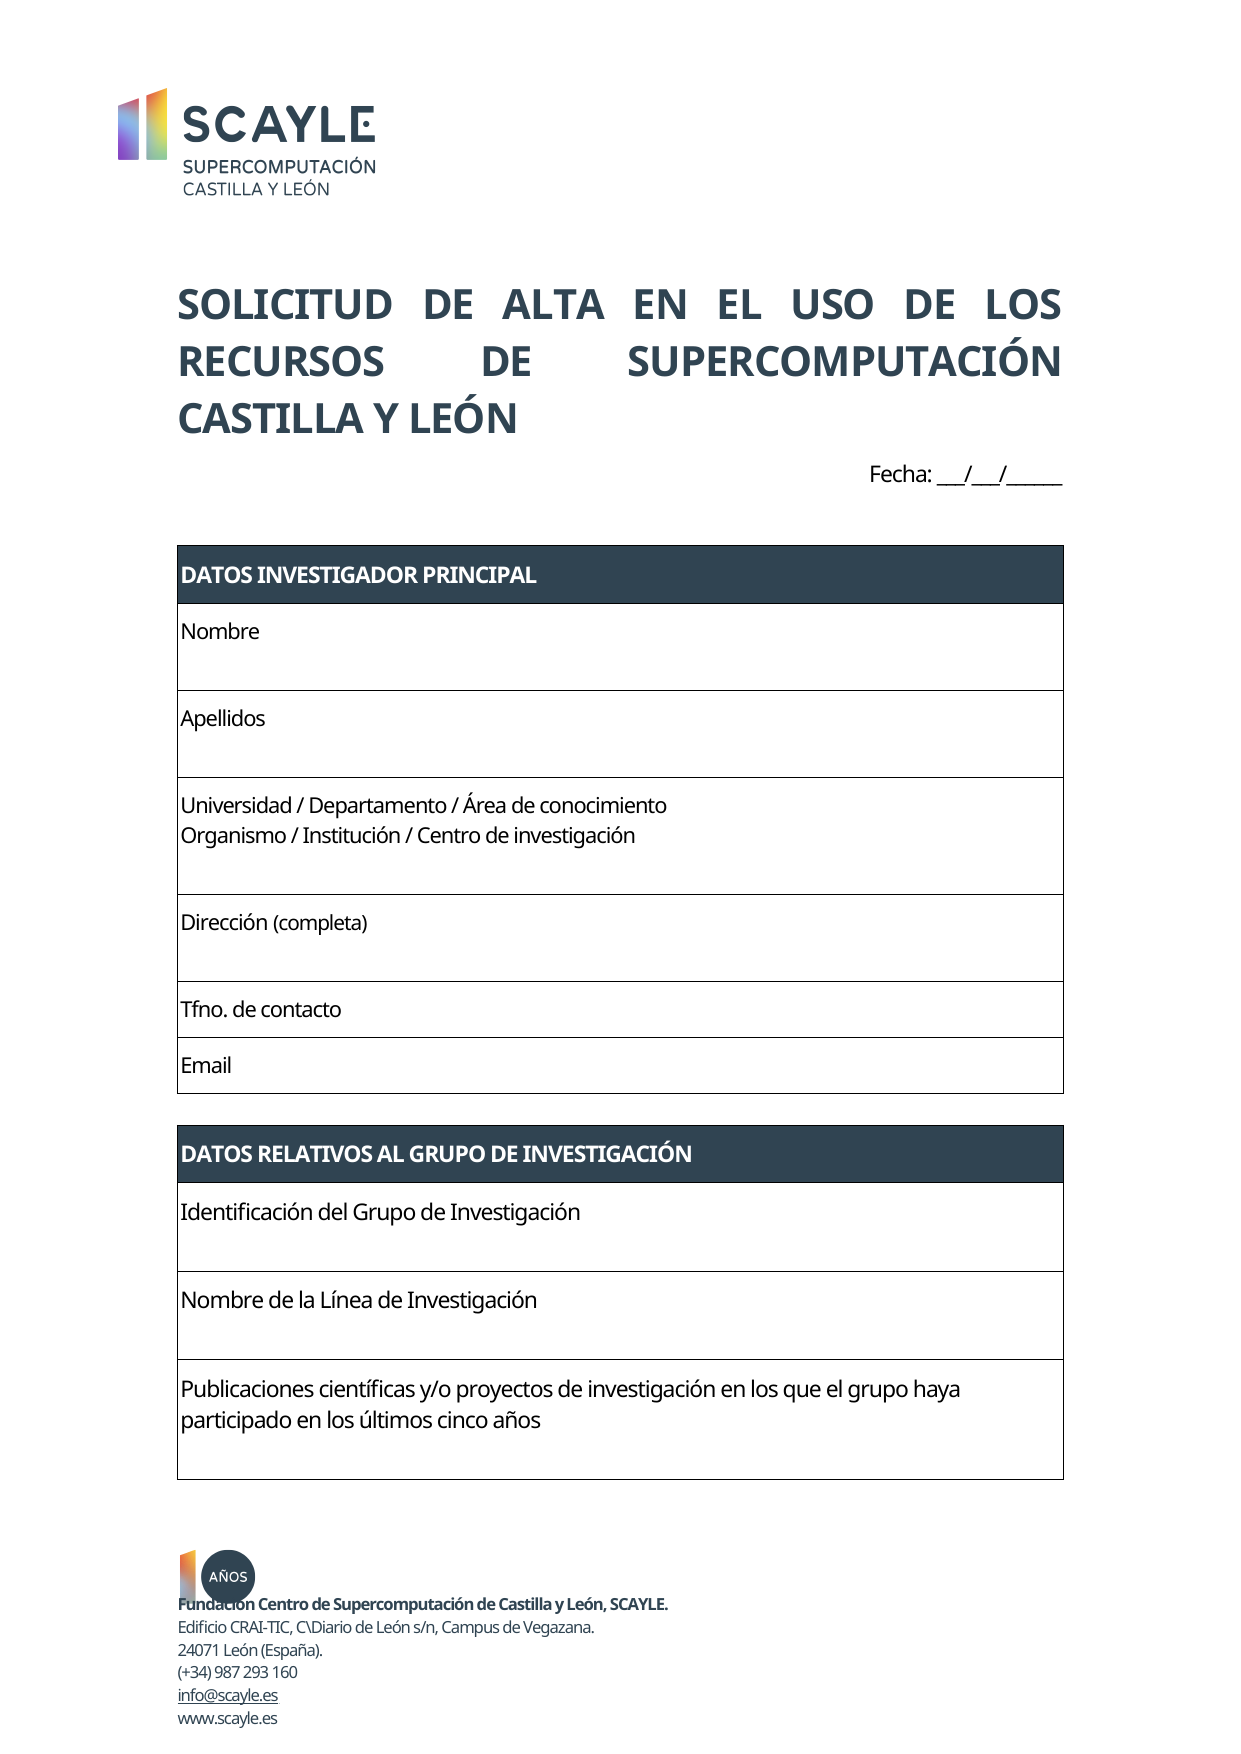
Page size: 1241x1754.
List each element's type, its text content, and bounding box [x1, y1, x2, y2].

table_cell Email [178, 1038, 1063, 1092]
table_cell Universidad / Departamento / Área de conocimiento Organismo / Institución / Centro de investigación [178, 778, 1063, 894]
picture [118, 86, 399, 202]
picture [177, 1547, 258, 1606]
text Fecha: ___/___/______ [177, 458, 1063, 489]
table_cell Tfno. de contacto [178, 982, 1063, 1037]
subtitle SOLICITUD DE ALTA EN EL USO DE LOS RECURSOS DE SUPERCOMPUTACIÓN CASTILLA Y LEÓN [177, 275, 1063, 445]
table_cell Apellidos [178, 691, 1063, 777]
table_cell Publicaciones científicas y/o proyectos de investigación en los que el grupo haya participado en los últimos cinco años [178, 1360, 1063, 1479]
table_cell Dirección (completa) [178, 895, 1063, 981]
table_header DATOS RELATIVOS AL GRUPO DE INVESTIGACIÓN [178, 1126, 1063, 1182]
table_cell Nombre [178, 604, 1063, 690]
table_header DATOS INVESTIGADOR PRINCIPAL [178, 546, 1063, 603]
table_cell Identificación del Grupo de Investigación [178, 1183, 1063, 1271]
table_cell Nombre de la Línea de Investigación [178, 1272, 1063, 1359]
